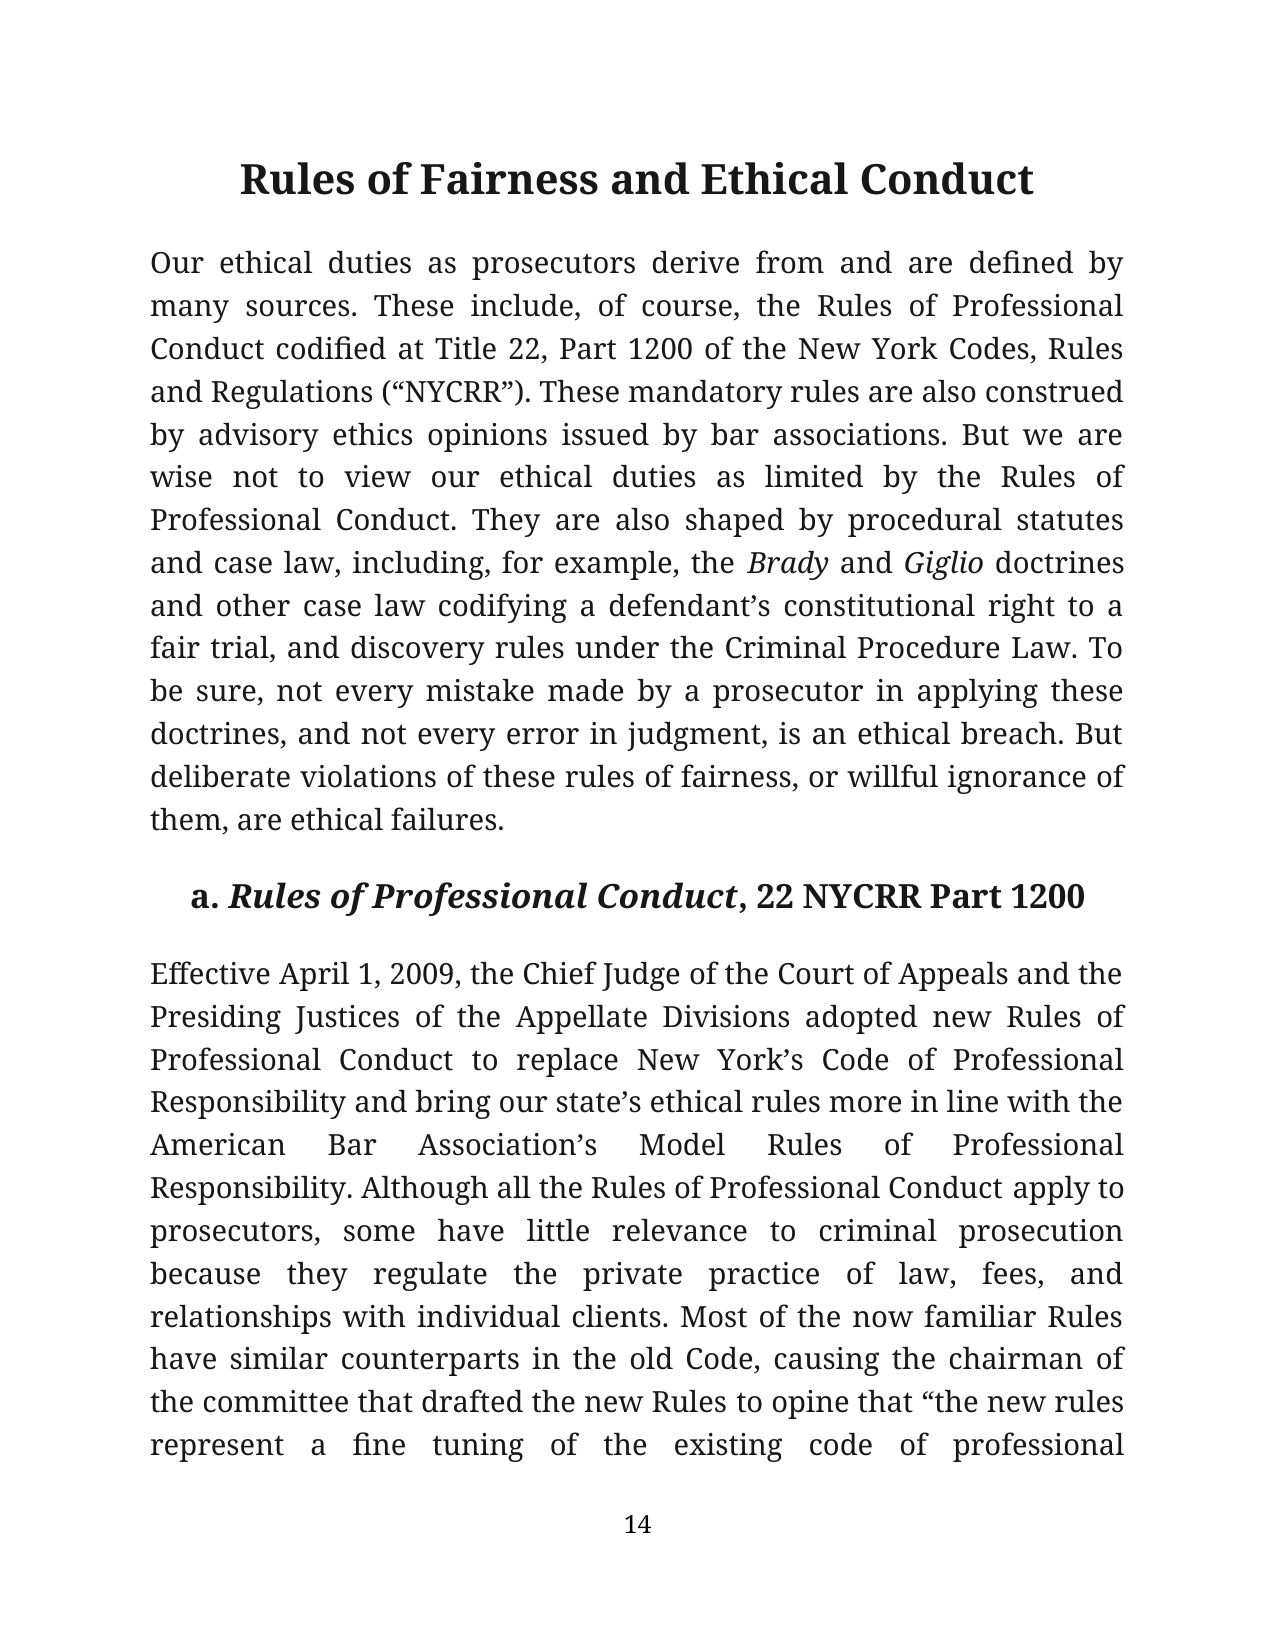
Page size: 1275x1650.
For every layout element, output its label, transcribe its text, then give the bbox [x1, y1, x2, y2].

subtitle Rules of Fairness and Ethical Conduct [149, 150, 1125, 207]
text Our ethical duties as prosecutors derive from and are defined by many sources. These include, of course, the Rules of Professional Conduct codified at Title 22, Part 1200 of the New York Codes, Rules and Regulations (“NYCRR”). These mandatory rules are also construed by advisory ethics opinions issued by bar associations. But we are wise not to view our ethical duties as limited by the Rules of Professional Conduct. They are also shaped by procedural statutes and case law, including, for example, the Brady and Giglio doctrines and other case law codifying a defendant’s constitutional right to a fair trial, and discovery rules under the Criminal Procedure Law. To be sure, not every mistake made by a prosecutor in applying these doctrines, and not every error in judgment, is an ethical breach. But deliberate violations of these rules of fairness, or willful ignorance of them, are ethical failures. [150, 242, 1125, 839]
subtitle a. Rules of Professional Conduct, 22 NYCRR Part 1200 [150, 873, 1125, 918]
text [150, 953, 1125, 1464]
